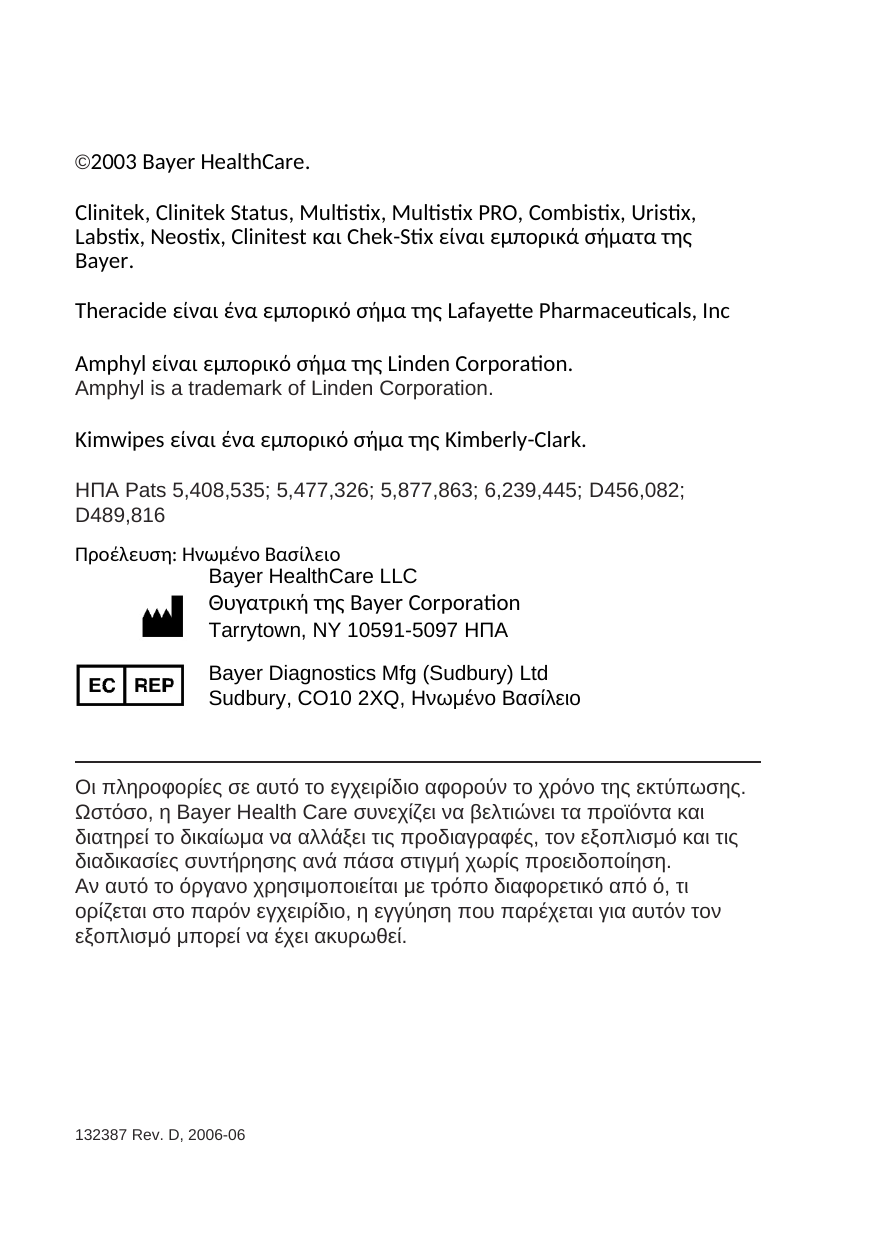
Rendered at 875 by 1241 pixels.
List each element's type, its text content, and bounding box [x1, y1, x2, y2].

text ©2003 Bayer HealthCare. [75, 147, 749, 175]
text Amphyl is a trademark of Linden Corporation. [75, 376, 749, 400]
text Sudbury, CO10 2XQ, Ηνωμένο Βασίλειο [208, 685, 749, 709]
text D489,816 [75, 503, 749, 527]
text HΠΑ Pats 5,408,535; 5,477,326; 5,877,863; 6,239,445; D456,082; [75, 478, 749, 502]
text Bayer Diagnostics Mfg (Sudbury) Ltd [208, 660, 749, 684]
text Tarrytown, NY 10591-5097 ΗΠΑ [208, 618, 749, 642]
picture [138, 591, 187, 641]
text Theracide είναι ένα εμπορικό σήμα της Lafayette Pharmaceuticals, Inc Amphyl είναι εμπορικό σήμα της Linden Corporation. [75, 298, 749, 376]
text Bayer HealthCare LLC [208, 564, 749, 588]
text Clinitek, Clinitek Status, Multistix, Multistix PRO, Combistix, Uristix, Labstix, Neostix, Clinitest και Chek-Stix είναι εμπορικά σήματα της Bayer. [75, 201, 749, 274]
text Kimwipes είναι ένα εμπορικό σήμα της Kimberly-Clark. [75, 426, 749, 452]
picture [72, 660, 188, 710]
text 132387 Rev. D, 2006-06 [75, 1126, 749, 1144]
text Οι πληροφορίες σε αυτό το εγχειρίδιο αφορούν το χρόνο της εκτύπωσης. Ωστόσο, η Bayer Health Care συνεχίζει να βελτιώνει τα προϊόντα και διατηρεί το δικαίωμα να αλλάξει τις προδιαγραφές, τον εξοπλισμό και τις διαδικασίες συντήρησης ανά πάσα στιγμή χωρίς προειδοποίηση. Αν αυτό το όργανο χρησιμοποιείται με τρόπο διαφορετικό από ό, τι ορίζεται στο παρόν εγχειρίδιο, η εγγύηση που παρέχεται για αυτόν τον εξοπλισμό μπορεί να έχει ακυρωθεί. [75, 775, 749, 948]
text Θυγατρική της Bayer Corporation [208, 588, 749, 616]
